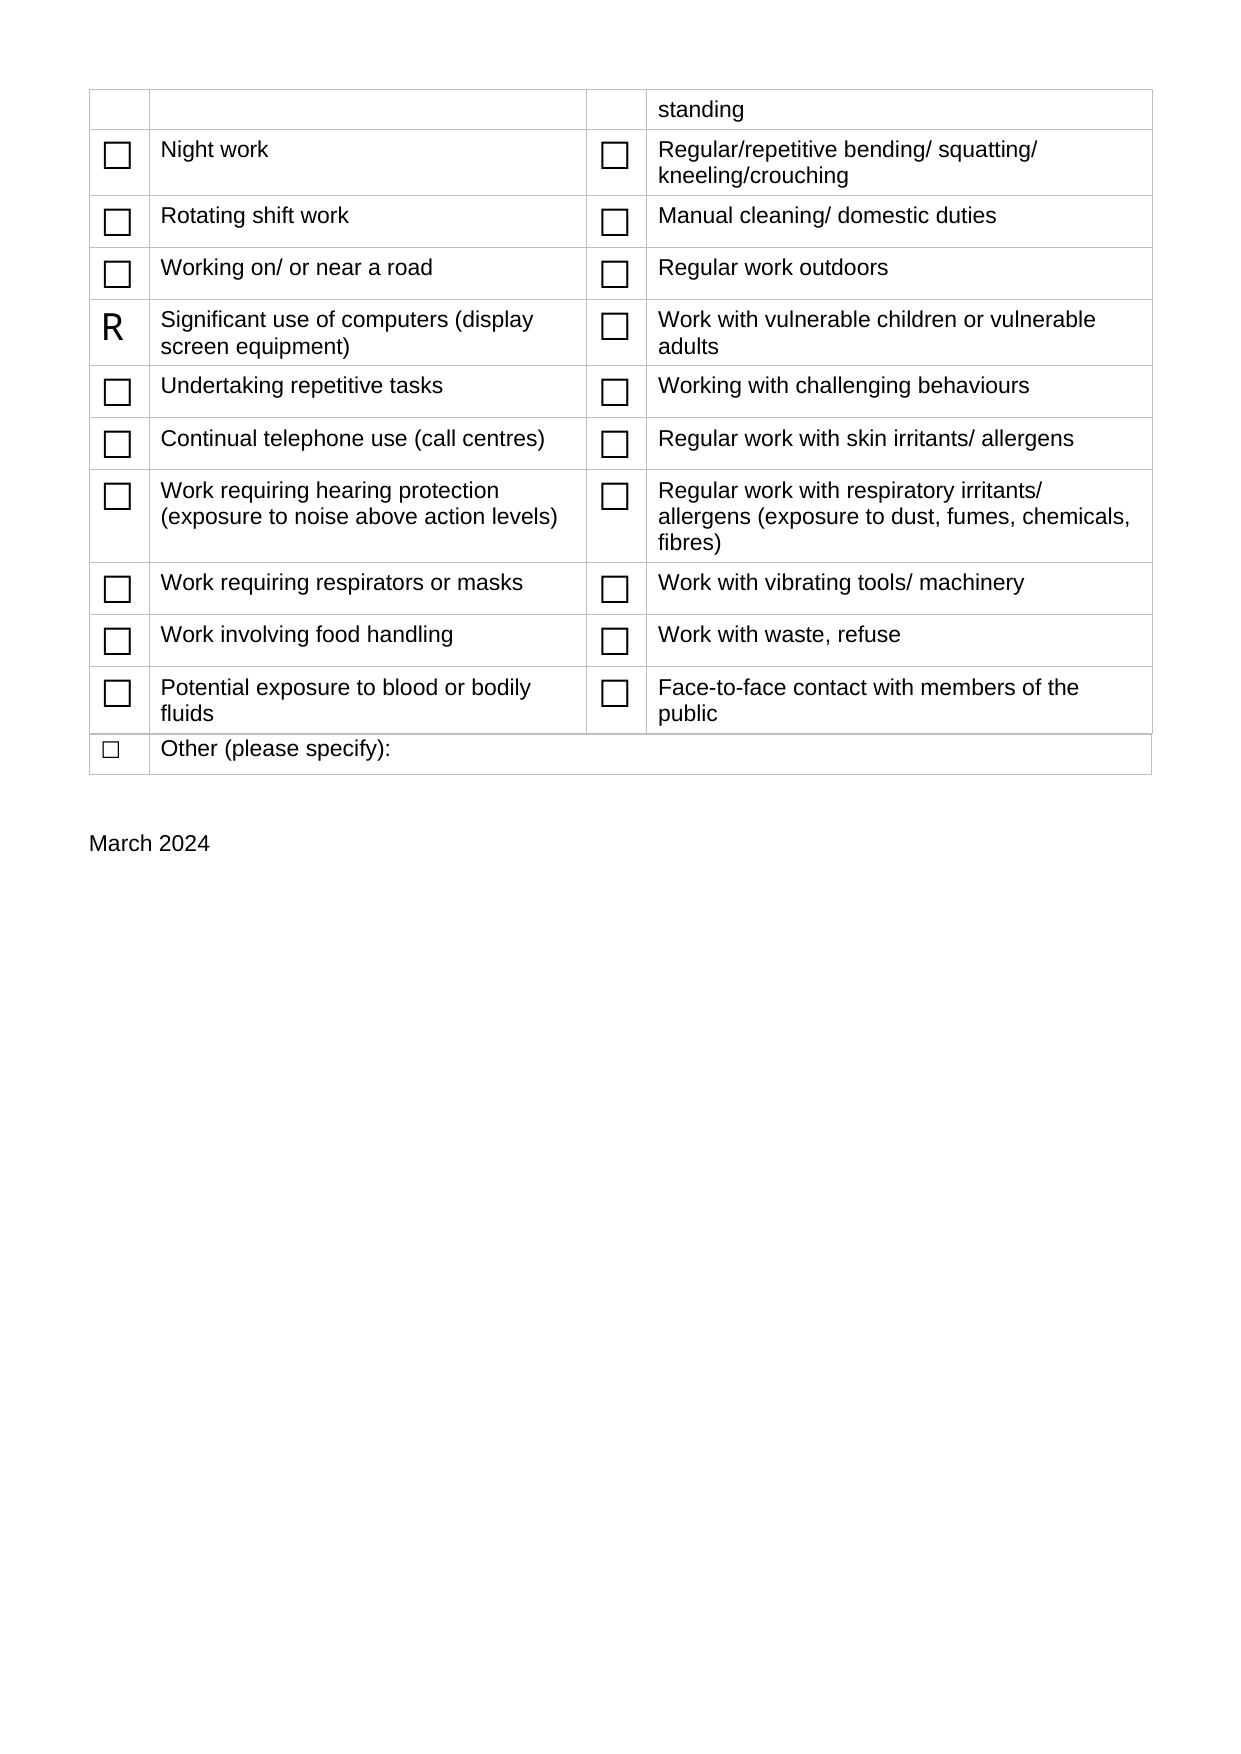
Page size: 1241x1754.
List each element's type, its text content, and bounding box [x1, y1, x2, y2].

table_cell [587, 366, 646, 417]
table_cell [587, 615, 646, 666]
table_cell [90, 196, 149, 247]
table_cell [90, 90, 149, 128]
table_cell Potential exposure to blood or bodily fluids [150, 667, 586, 732]
table_cell [587, 130, 646, 195]
table_cell [90, 563, 149, 614]
table_cell Manual cleaning/ domestic duties [647, 196, 1152, 247]
table_cell Regular work with skin irritants/ allergens [647, 418, 1152, 469]
table_cell Significant use of computers (display screen equipment) [150, 300, 586, 365]
table_cell Work requiring respirators or masks [150, 563, 586, 614]
table_cell [587, 300, 646, 365]
table_cell Work with vibrating tools/ machinery [647, 563, 1152, 614]
table_cell [90, 366, 149, 417]
table_cell [587, 196, 646, 247]
table_cell Working with challenging behaviours [647, 366, 1152, 417]
table_cell [90, 470, 149, 562]
table_cell Continual telephone use (call centres) [150, 418, 586, 469]
table_cell [90, 667, 149, 732]
table_cell Regular work with respiratory irritants/ allergens (exposure to dust, fumes, chemicals, fibres) [647, 470, 1152, 562]
table_cell Work involving food handling [150, 615, 586, 666]
table_cell [90, 615, 149, 666]
text March 2024 [89, 830, 1152, 856]
table_cell [90, 248, 149, 299]
table_cell Work with vulnerable children or vulnerable adults [647, 300, 1152, 365]
table_header Other (please specify): [150, 735, 1151, 774]
table_cell Rotating shift work [150, 196, 586, 247]
table_cell Working on/ or near a road [150, 248, 586, 299]
table_cell [587, 563, 646, 614]
table_cell Face-to-face contact with members of the public [647, 667, 1152, 732]
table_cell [647, 90, 1152, 128]
table_cell [587, 667, 646, 732]
table_cell [587, 470, 646, 562]
table_header [90, 735, 149, 774]
table_cell [90, 418, 149, 469]
table_cell [587, 248, 646, 299]
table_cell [150, 90, 586, 128]
table_cell [587, 90, 646, 128]
table_cell [90, 130, 149, 195]
table_cell Regular/repetitive bending/ squatting/ kneeling/crouching [647, 130, 1152, 195]
table_cell Regular work outdoors [647, 248, 1152, 299]
table_cell [587, 418, 646, 469]
table_cell Night work [150, 130, 586, 195]
table_cell [90, 300, 149, 365]
table_cell Work requiring hearing protection (exposure to noise above action levels) [150, 470, 586, 562]
table_cell Work with waste, refuse [647, 615, 1152, 666]
table_cell Undertaking repetitive tasks [150, 366, 586, 417]
